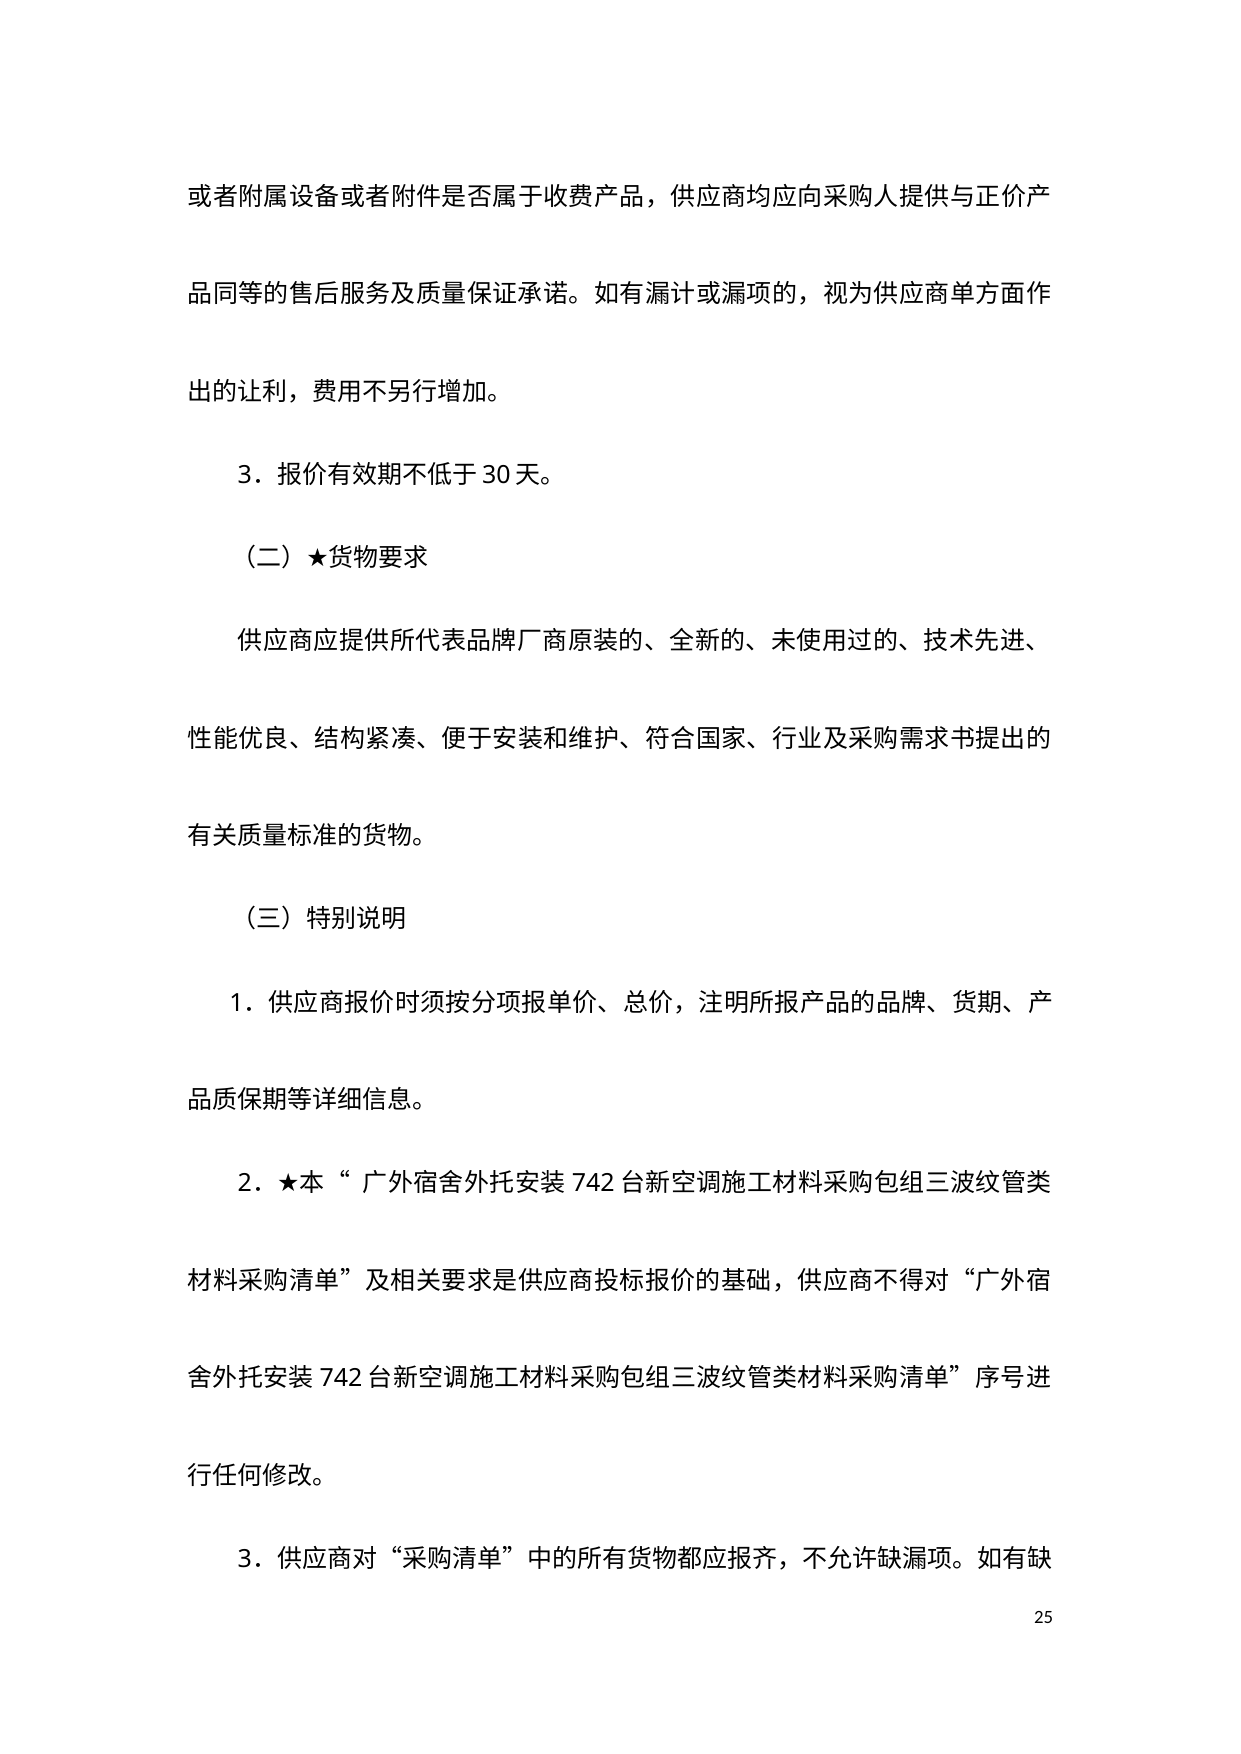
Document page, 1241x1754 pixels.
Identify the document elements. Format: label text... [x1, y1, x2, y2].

list 特别说明 [187, 884, 1053, 949]
text 供应商应提供所代表品牌厂商原装的、全新的、未使用过的、技术先进、性能优良、结构紧凑、便于安装和维护、符合国家、行业及采购需求书提出的有关质量标准的货物。 [187, 606, 1053, 866]
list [187, 1524, 1053, 1589]
list 供应商报价时须按分项报单价、总价，注明所报产品的品牌、货期、产品质保期等详细信息。 [187, 968, 1053, 1130]
list ★本“ 广外宿舍外托安装742台新空调施工材料采购包组三波纹管类材料采购清单”及相关要求是供应商投标报价的基础，供应商不得对“广外宿舍外托安装742台新空调施工材料采购包组三波纹管类材料采购清单”序号进行任何修改。 [187, 1148, 1053, 1506]
list 报价有效期不低于30天。 [187, 440, 1053, 505]
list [187, 162, 1053, 422]
list ★货物要求 [187, 523, 1053, 588]
